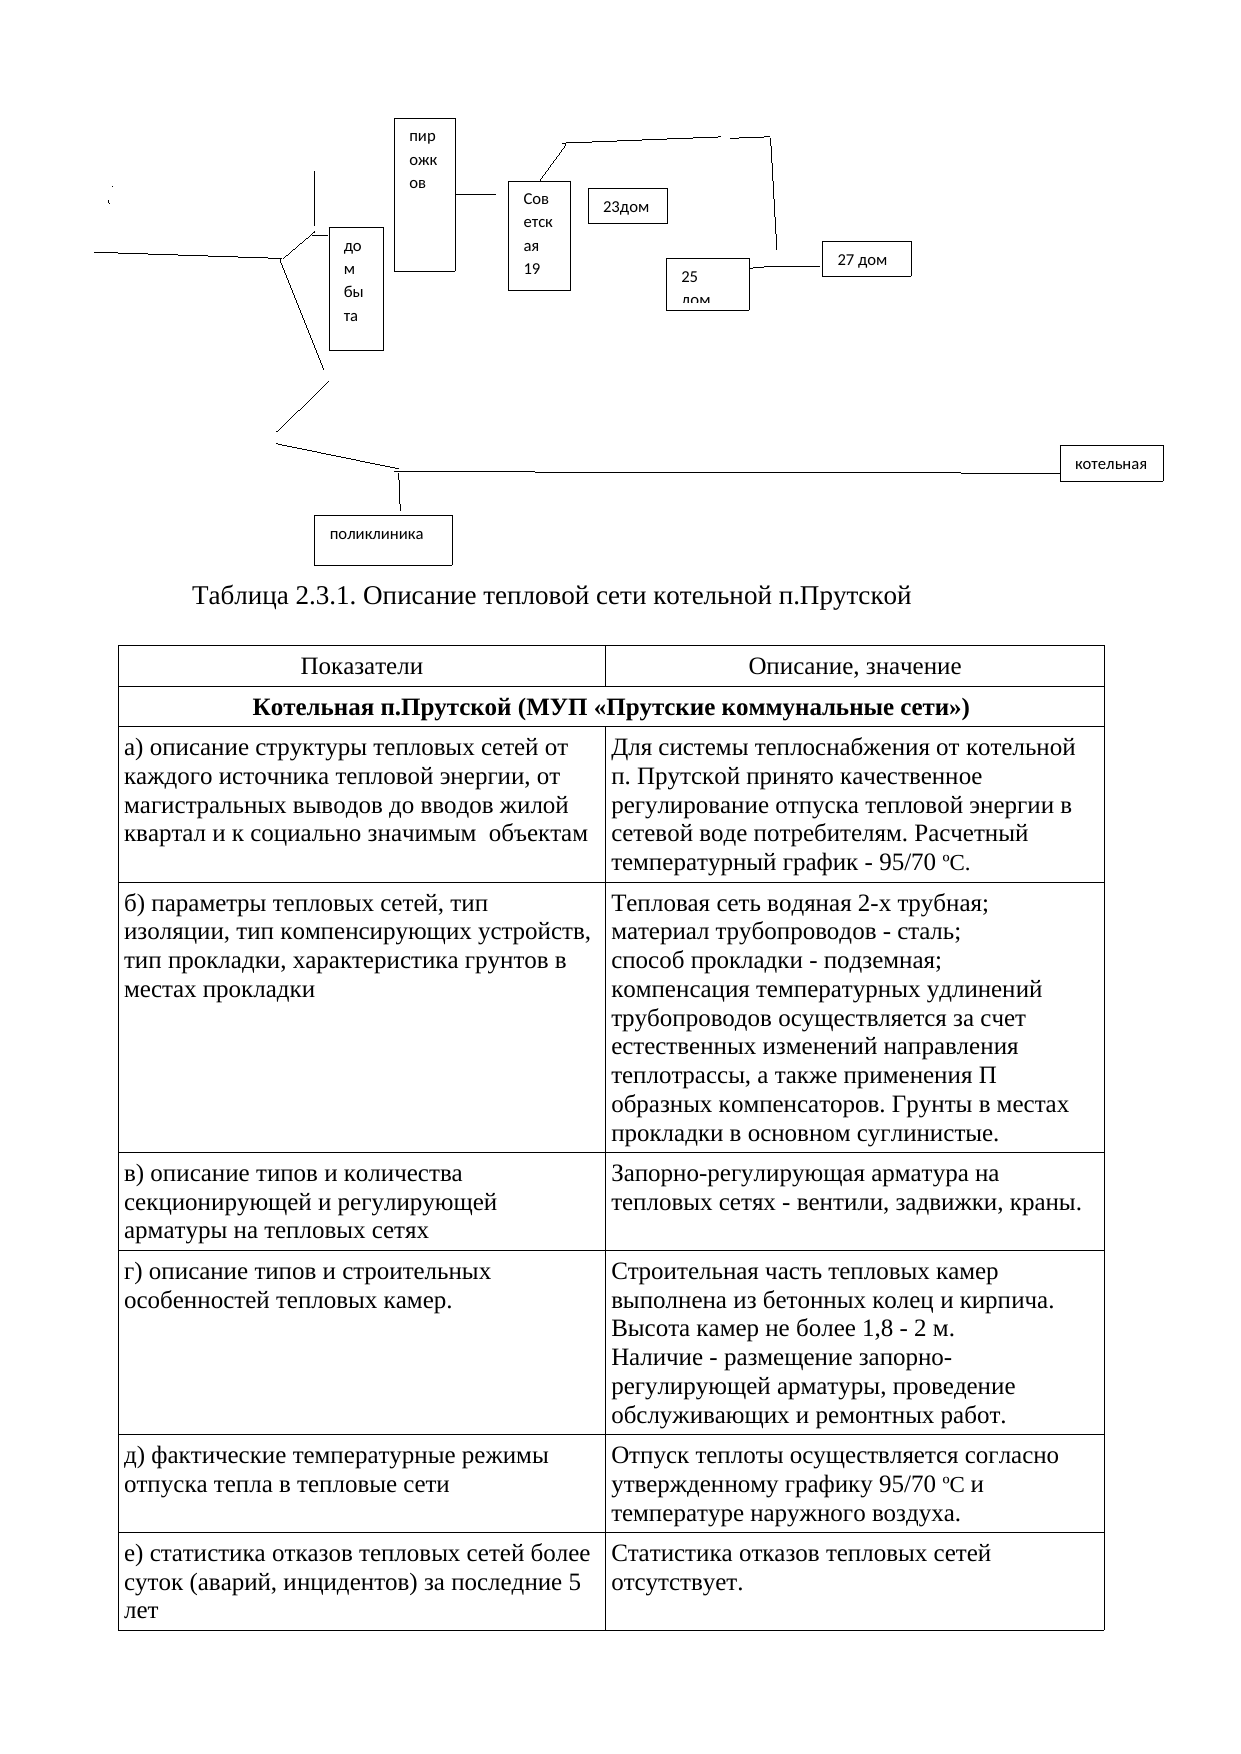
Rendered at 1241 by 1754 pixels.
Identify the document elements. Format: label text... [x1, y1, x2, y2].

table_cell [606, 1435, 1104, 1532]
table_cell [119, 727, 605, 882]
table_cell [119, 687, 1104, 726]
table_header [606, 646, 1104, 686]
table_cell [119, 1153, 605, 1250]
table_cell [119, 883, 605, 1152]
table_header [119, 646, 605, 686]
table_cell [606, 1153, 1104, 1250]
text Таблица 2.3.1. Описание тепловой сети котельной п.Прутской [118, 579, 1122, 611]
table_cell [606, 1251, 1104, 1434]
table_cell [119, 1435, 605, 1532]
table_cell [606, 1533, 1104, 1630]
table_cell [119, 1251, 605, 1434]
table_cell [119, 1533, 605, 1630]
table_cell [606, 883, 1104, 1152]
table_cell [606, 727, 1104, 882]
